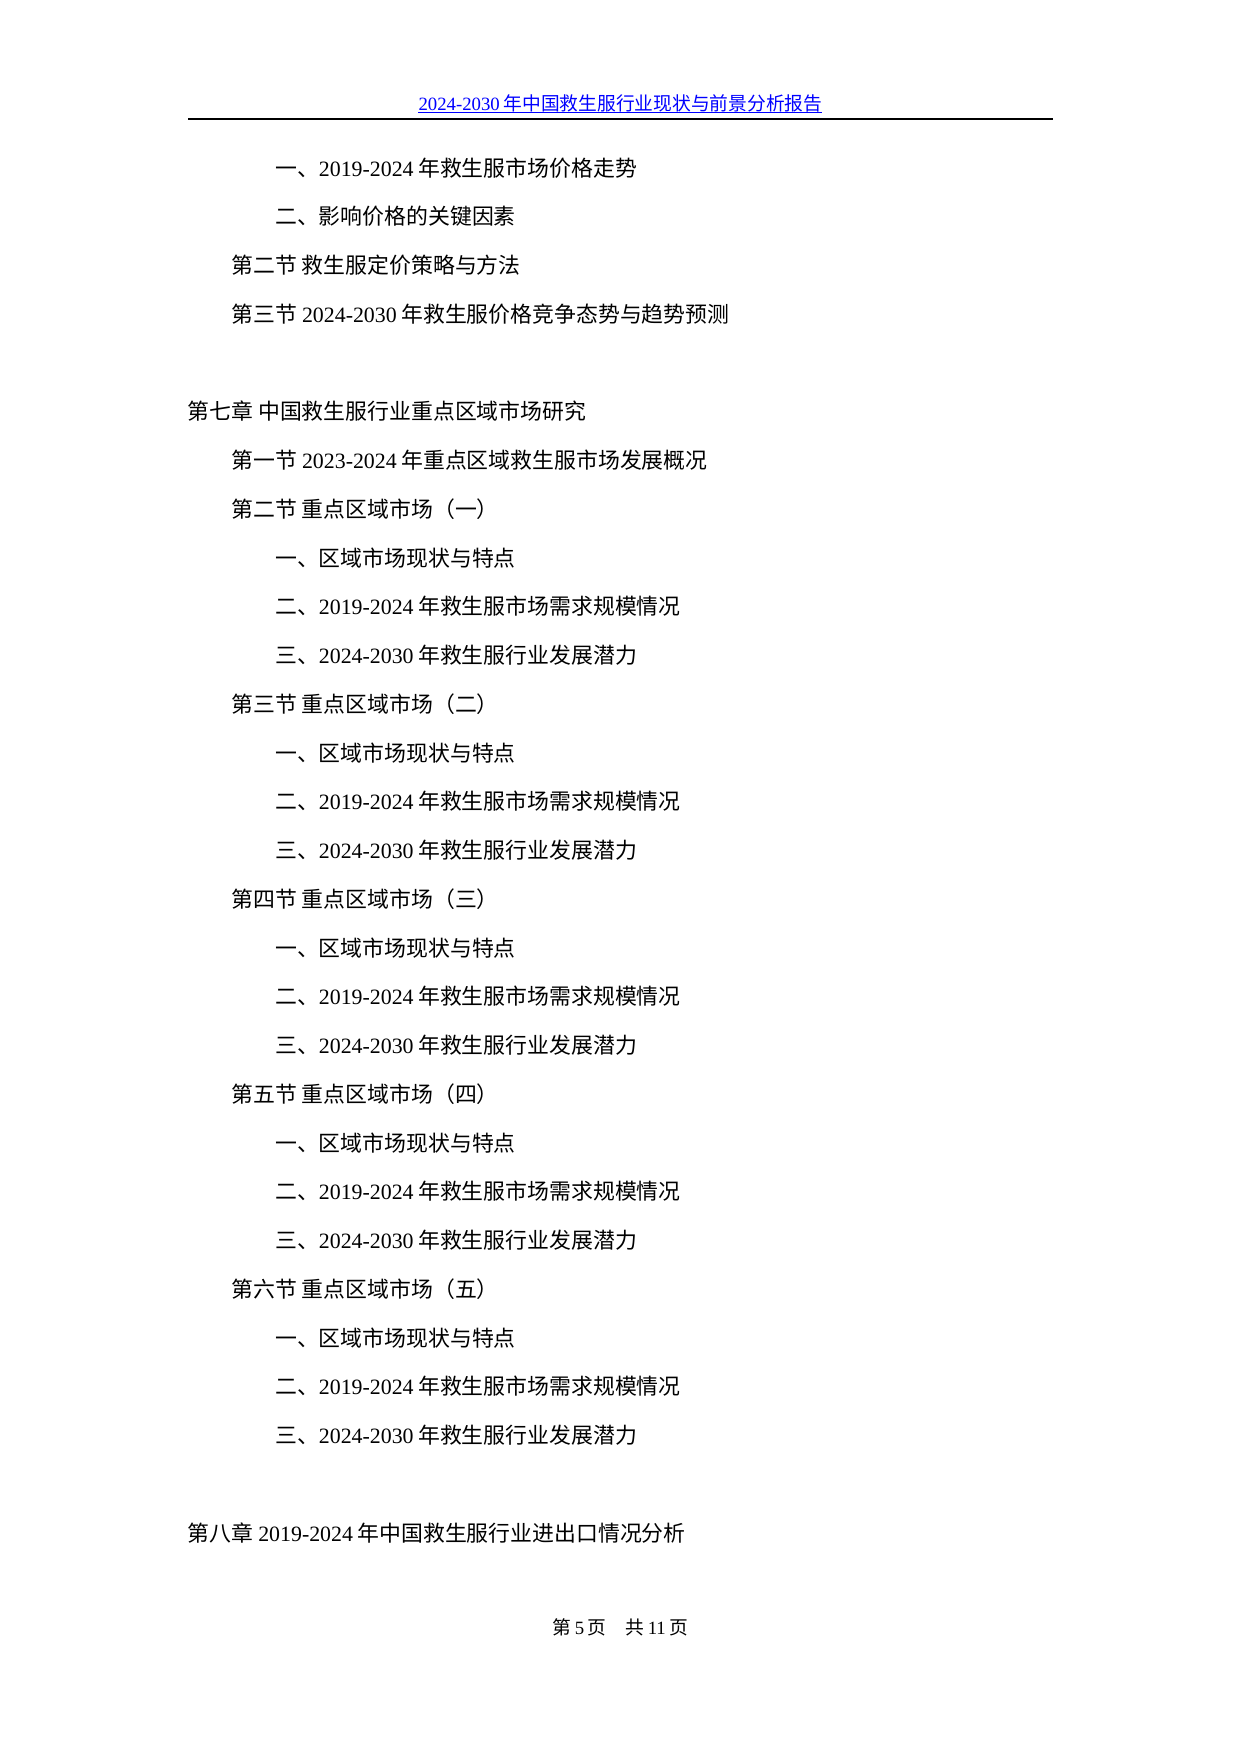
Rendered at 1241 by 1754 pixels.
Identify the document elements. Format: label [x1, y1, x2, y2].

text [187, 150, 1053, 1548]
